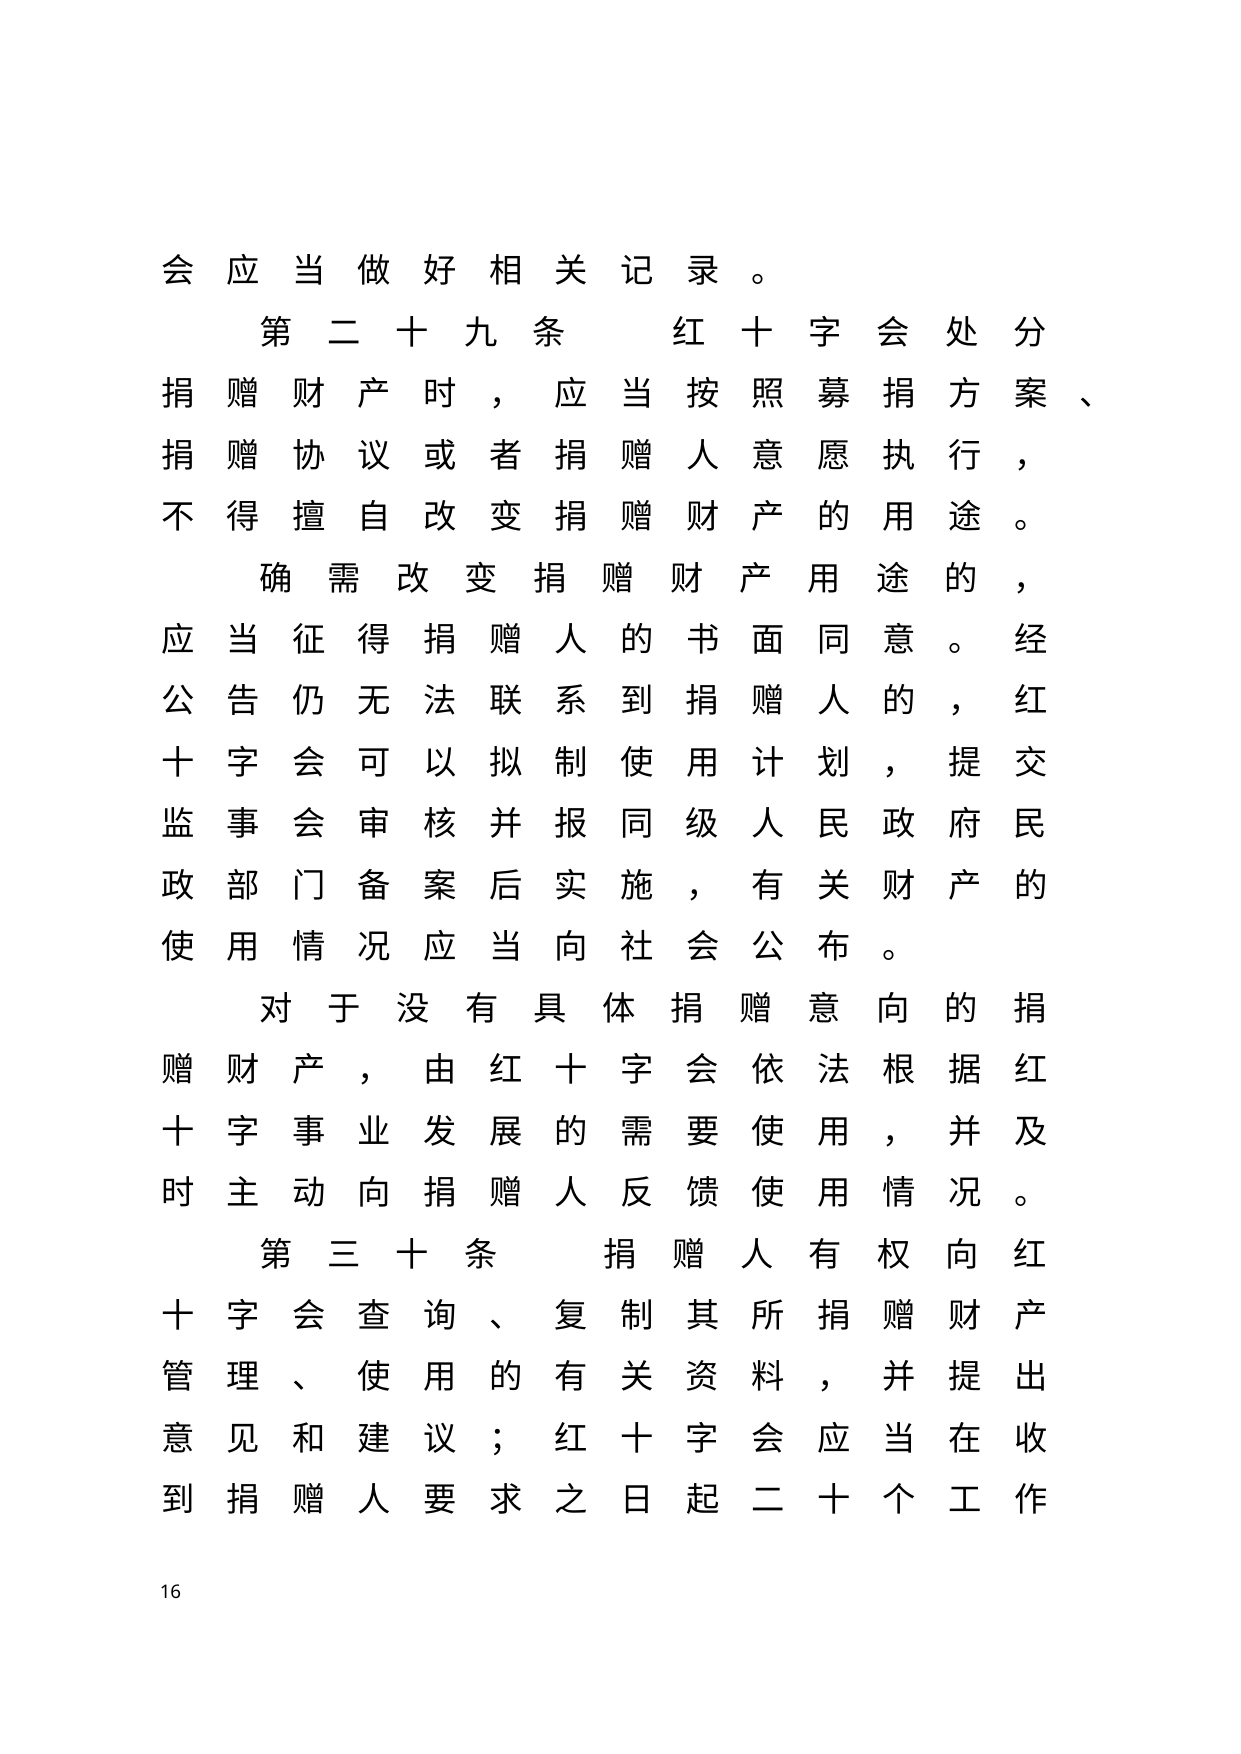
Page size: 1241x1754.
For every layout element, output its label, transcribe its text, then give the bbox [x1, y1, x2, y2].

text 确需改变捐赠财产用途的，应当征得捐赠人的书面同意。经公告仍无法联系到捐赠人的，红十字会可以拟制使用计划，提交监事会审核并报同级人民政府民政部门备案后实施，有关财产的使用情况应当向社会公布。 [161, 545, 1079, 975]
text 对于没有具体捐赠意向的捐赠财产，由红十字会依法根据红十字事业发展的需要使用，并及时主动向捐赠人反馈使用情况。 [161, 975, 1079, 1221]
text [161, 1221, 1079, 1528]
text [161, 237, 1079, 299]
text 第二十九条 红十字会处分捐赠财产时，应当按照募捐方案、捐赠协议或者捐赠人意愿执行，不得擅自改变捐赠财产的用途。 [161, 299, 1079, 545]
